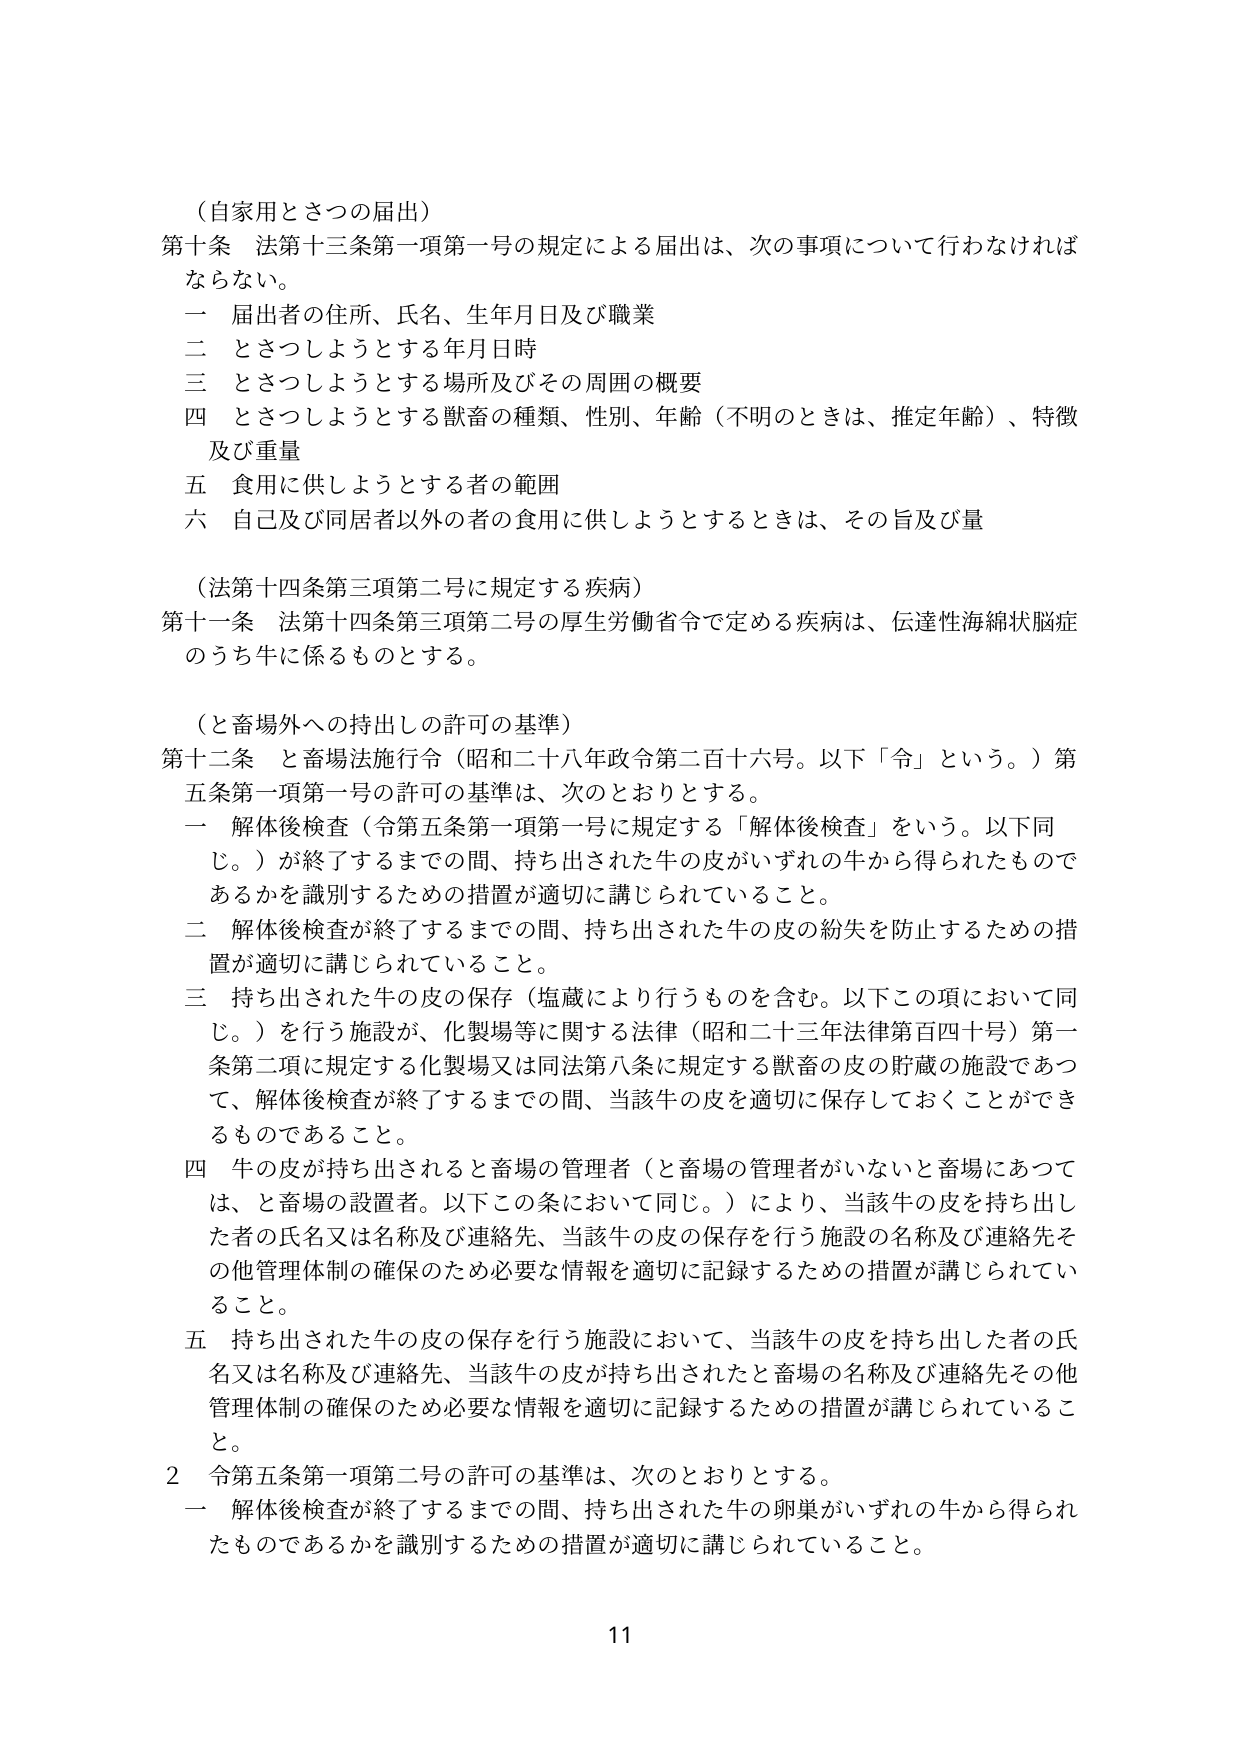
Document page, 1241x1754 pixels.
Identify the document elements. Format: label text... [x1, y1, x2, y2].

text 一 解体後検査（令第五条第一項第一号に規定する「解体後検査」をいう。以下同じ。）が終了するまでの間、持ち出された牛の皮がいずれの牛から得られたものであるかを識別するための措置が適切に講じられていること。 [184, 809, 1079, 911]
text 二 とさつしようとする年月日時 [184, 330, 1079, 364]
text （自家用とさつの届出） [184, 194, 1079, 228]
text 第十条 法第十三条第一項第一号の規定による届出は、次の事項について行わなければならない。 [161, 228, 1079, 296]
text 六 自己及び同居者以外の者の食用に供しようとするときは、その旨及び量 [184, 501, 1079, 535]
text 第十一条 法第十四条第三項第二号の厚生労働省令で定める疾病は、伝達性海綿状脳症のうち牛に係るものとする。 [161, 604, 1079, 672]
text 三 持ち出された牛の皮の保存（塩蔵により行うものを含む。以下この項において同じ。）を行う施設が、化製場等に関する法律（昭和二十三年法律第百四十号）第一条第二項に規定する化製場又は同法第八条に規定する獣畜の皮の貯蔵の施設であつて、解体後検査が終了するまでの間、当該牛の皮を適切に保存しておくことができるものであること。 [184, 979, 1079, 1150]
text 二 解体後検査が終了するまでの間、持ち出された牛の皮の紛失を防止するための措置が適切に講じられていること。 [184, 911, 1079, 979]
text 三 とさつしようとする場所及びその周囲の概要 [184, 364, 1079, 399]
text 五 食用に供しようとする者の範囲 [184, 467, 1079, 501]
text 四 牛の皮が持ち出されると畜場の管理者（と畜場の管理者がいないと畜場にあつては、と畜場の設置者。以下この条において同じ。）により、当該牛の皮を持ち出した者の氏名又は名称及び連絡先、当該牛の皮の保存を行う施設の名称及び連絡先その他管理体制の確保のため必要な情報を適切に記録するための措置が講じられていること。 [184, 1150, 1079, 1321]
text 五 持ち出された牛の皮の保存を行う施設において、当該牛の皮を持ち出した者の氏名又は名称及び連絡先、当該牛の皮が持ち出されたと畜場の名称及び連絡先その他管理体制の確保のため必要な情報を適切に記録するための措置が講じられていること。 [184, 1321, 1079, 1458]
text 第十二条 と畜場法施行令（昭和二十八年政令第二百十六号。以下「令」という。）第五条第一項第一号の許可の基準は、次のとおりとする。 [161, 740, 1079, 809]
text （法第十四条第三項第二号に規定する疾病） [184, 569, 1079, 604]
text （と畜場外への持出しの許可の基準） [184, 706, 1079, 740]
text ２ 令第五条第一項第二号の許可の基準は、次のとおりとする。 [161, 1458, 1079, 1492]
text 一 解体後検査が終了するまでの間、持ち出された牛の卵巣がいずれの牛から得られたものであるかを識別するための措置が適切に講じられていること。 [184, 1492, 1079, 1560]
text 四 とさつしようとする獣畜の種類、性別、年齢（不明のときは、推定年齢）、特徴及び重量 [184, 399, 1079, 467]
text 一 届出者の住所、氏名、生年月日及び職業 [184, 296, 1079, 330]
